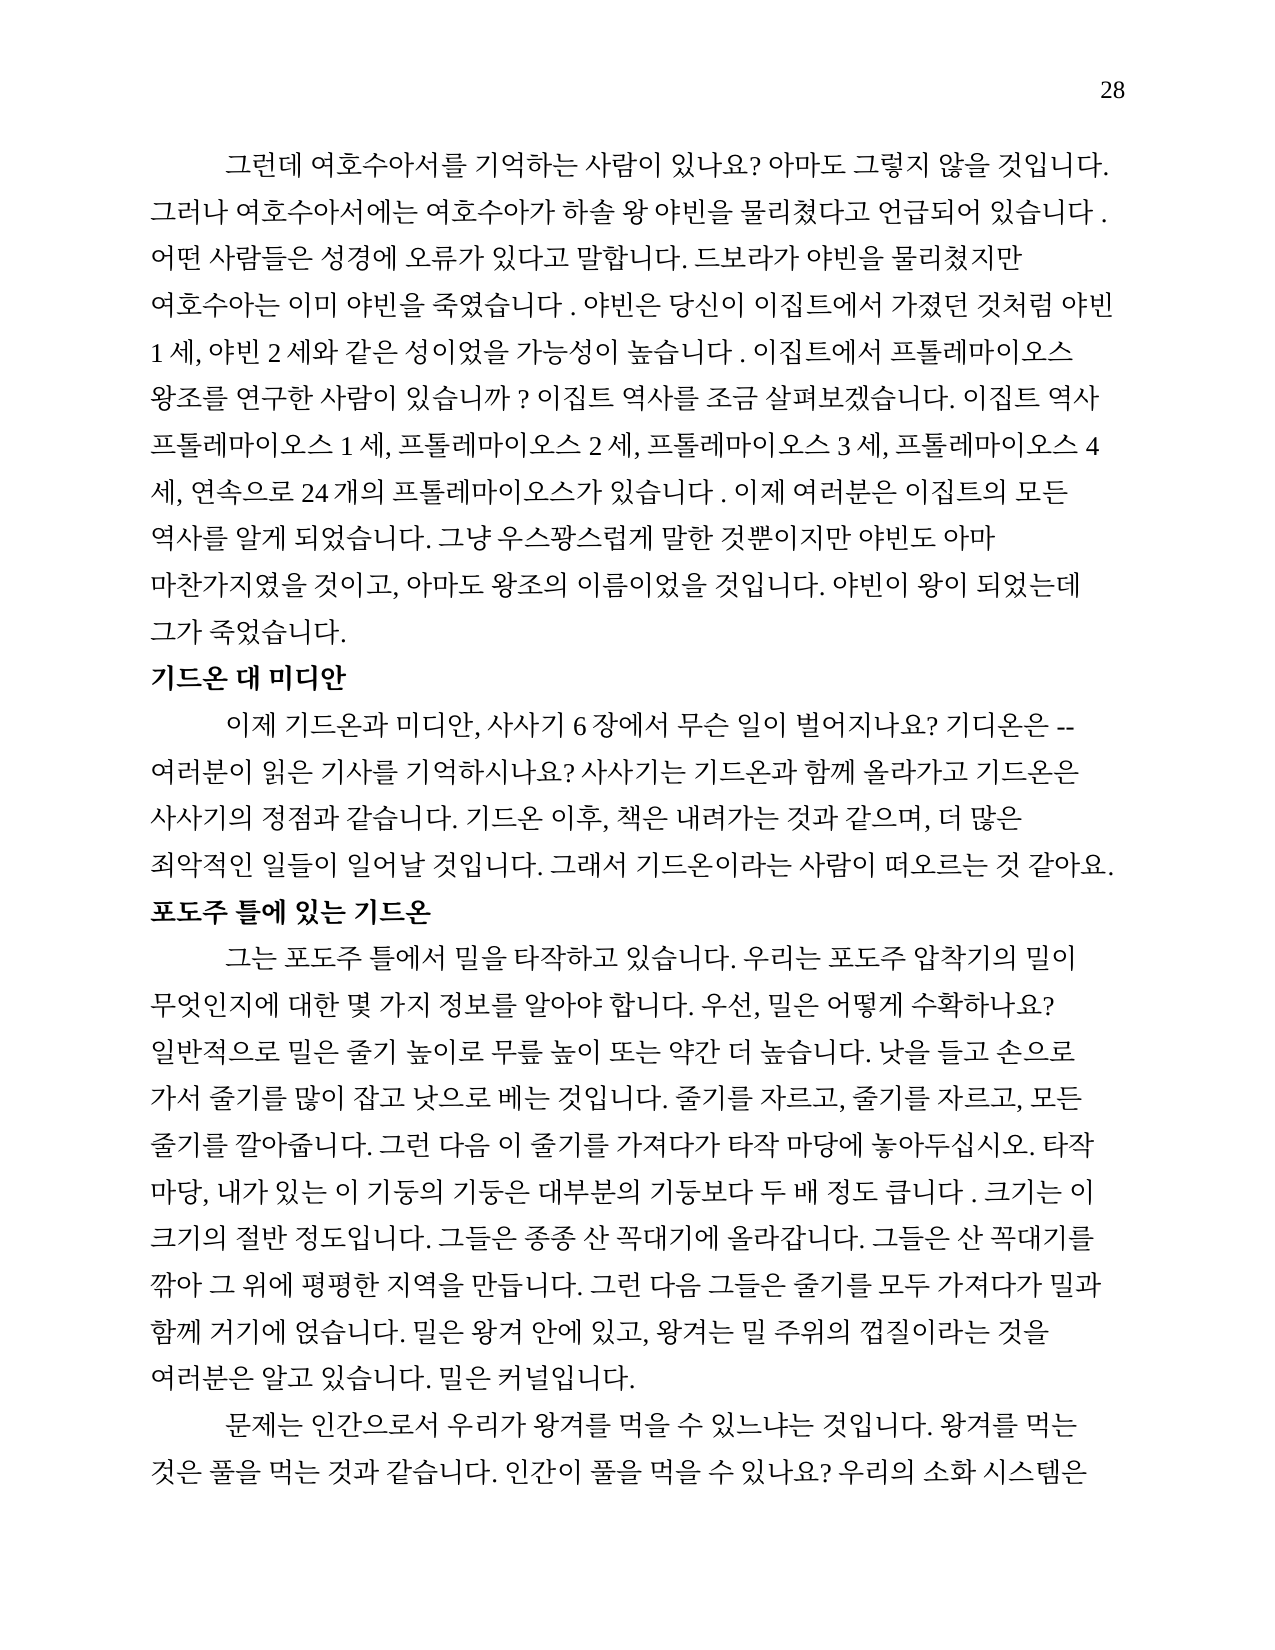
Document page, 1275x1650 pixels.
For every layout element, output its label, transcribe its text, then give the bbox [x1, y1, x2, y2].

text 그런데 여호수아서를 기억하는 사람이 있나요? 아마도 그렇지 않을 것입니다. 그러나 여호수아서에는 여호수아가 하솔 왕 야빈을 물리쳤다고 언급되어 있습니다 . 어떤 사람들은 성경에 오류가 있다고 말합니다. 드보라가 야빈을 물리쳤지만 여호수아는 이미 야빈을 죽였습니다 . 야빈은 당신이 이집트에서 가졌던 것처럼 야빈 1세, 야빈 2세와 같은 성이었을 가능성이 높습니다 . 이집트에서 프톨레마이오스 왕조를 연구한 사람이 있습니까 ? 이집트 역사를 조금 살펴보겠습니다. 이집트 역사 프톨레마이오스 1세, 프톨레마이오스 2세, 프톨레마이오스 3세, 프톨레마이오스 4세, 연속으로 24개의 프톨레마이오스가 있습니다 . 이제 여러분은 이집트의 모든 역사를 알게 되었습니다. 그냥 우스꽝스럽게 말한 것뿐이지만 야빈도 아마 마찬가지였을 것이고, 아마도 왕조의 이름이었을 것입니다. 야빈이 왕이 되었는데 그가 죽었습니다. 기드온 대 미디안 [150, 150, 1125, 694]
text 이제 기드온과 미디안, 사사기 6장에서 무슨 일이 벌어지나요? 기디온은 -- 여러분이 읽은 기사를 기억하시나요? 사사기는 기드온과 함께 올라가고 기드온은 사사기의 정점과 같습니다. 기드온 이후, 책은 내려가는 것과 같으며, 더 많은 죄악적인 일들이 일어날 것입니다. 그래서 기드온이라는 사람이 떠오르는 것 같아요. 포도주 틀에 있는 기드온 [150, 710, 1125, 928]
text 그는 포도주 틀에서 밀을 타작하고 있습니다. 우리는 포도주 압착기의 밀이 무엇인지에 대한 몇 가지 정보를 알아야 합니다. 우선, 밀은 어떻게 수확하나요? 일반적으로 밀은 줄기 높이로 무릎 높이 또는 약간 더 높습니다. 낫을 들고 손으로 가서 줄기를 많이 잡고 낫으로 베는 것입니다. 줄기를 자르고, 줄기를 자르고, 모든 줄기를 깔아줍니다. 그런 다음 이 줄기를 가져다가 타작 마당에 놓아두십시오. 타작 마당, 내가 있는 이 기둥의 기둥은 대부분의 기둥보다 두 배 정도 큽니다 . 크기는 이 크기의 절반 정도입니다. 그들은 종종 산 꼭대기에 올라갑니다. 그들은 산 꼭대기를 깎아 그 위에 평평한 지역을 만듭니다. 그런 다음 그들은 줄기를 모두 가져다가 밀과 함께 거기에 얹습니다. 밀은 왕겨 안에 있고, 왕겨는 밀 주위의 껍질이라는 것을 여러분은 알고 있습니다. 밀은 커널입니다. [150, 943, 1125, 1394]
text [150, 1410, 1125, 1488]
